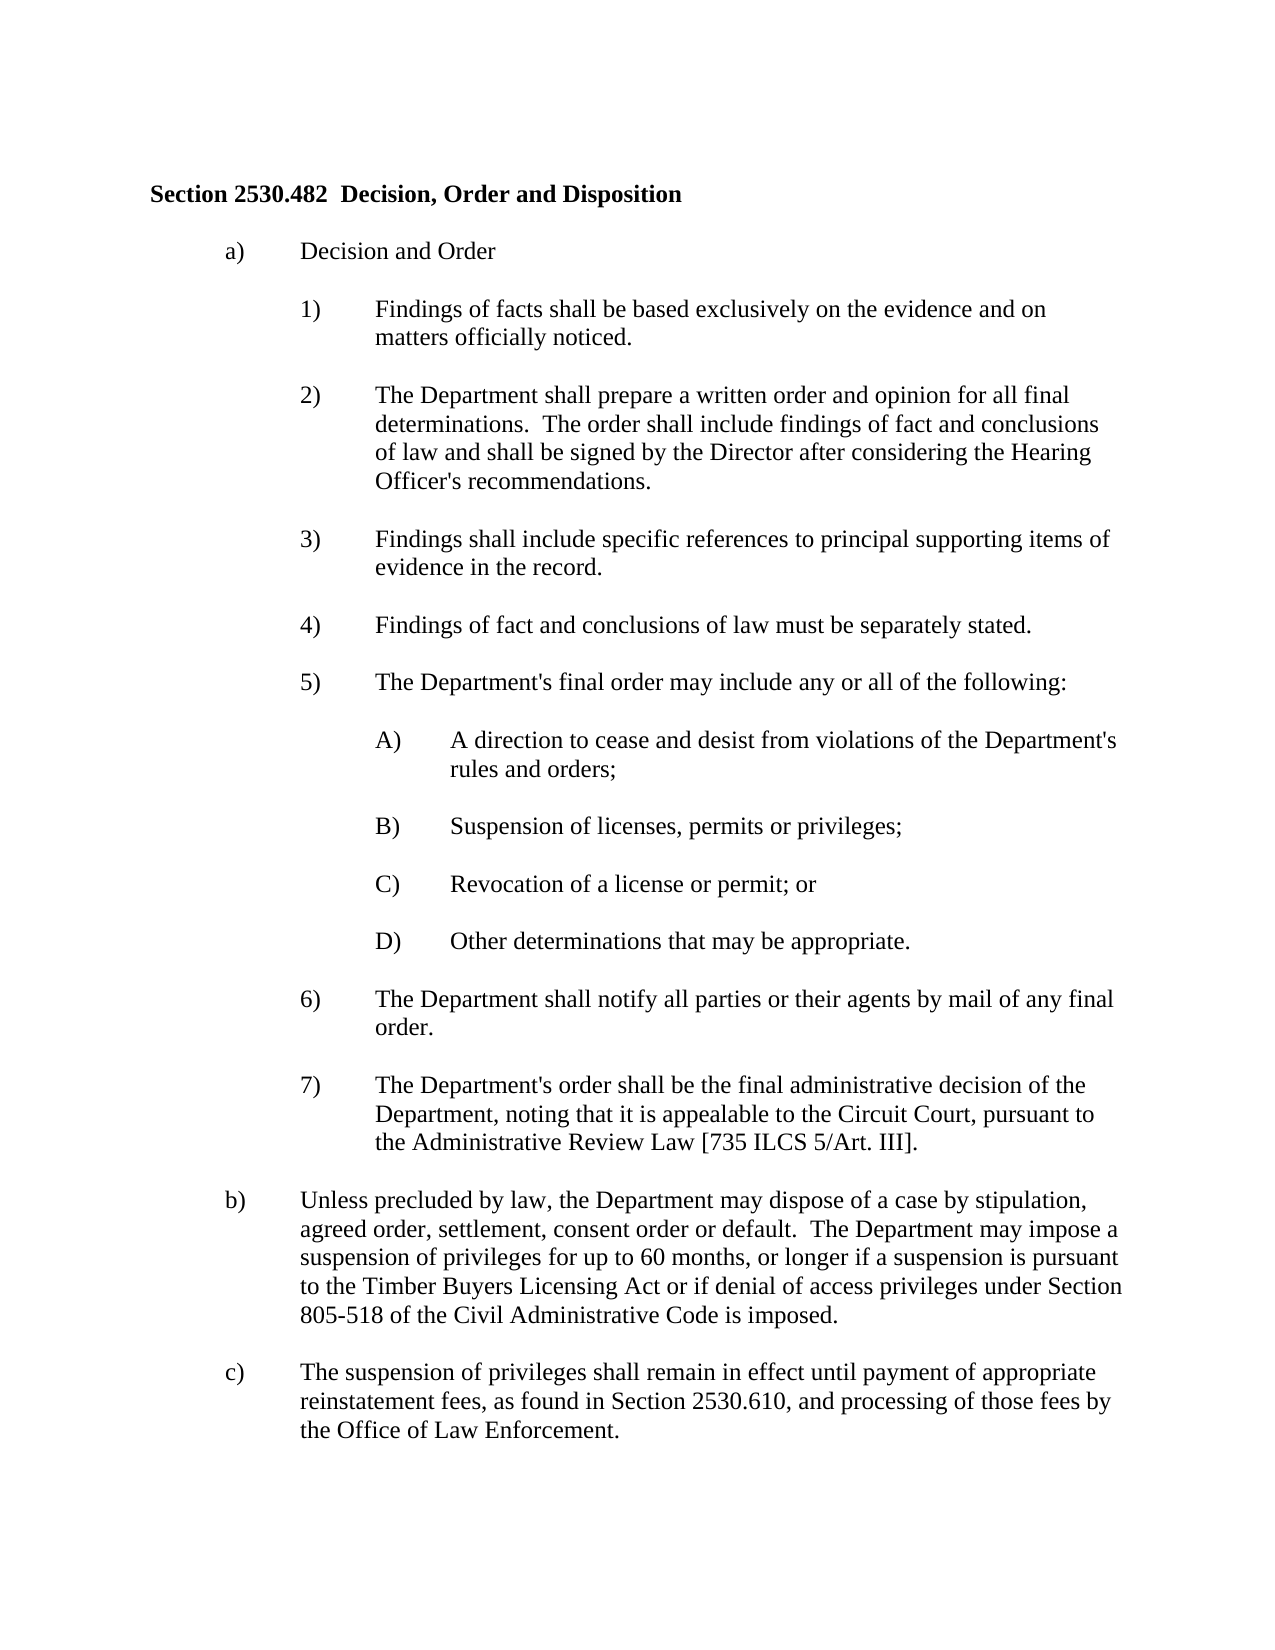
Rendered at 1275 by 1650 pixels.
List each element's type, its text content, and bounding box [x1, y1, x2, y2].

text 2) The Department shall prepare a written order and opinion for all final determinations. The order shall include findings of fact and conclusions of law and shall be signed by the Director after considering the Hearing Officer's recommendations. [300, 380, 1125, 495]
text C) Revocation of a license or permit; or [300, 869, 1125, 897]
text 7) The Department's order shall be the final administrative decision of the Department, noting that it is appealable to the Circuit Court, pursuant to the Administrative Review Law [735 ILCS 5/Art. III]. [300, 1070, 1125, 1156]
text 5) The Department's final order may include any or all of the following: [225, 667, 1125, 696]
text c) The suspension of privileges shall remain in effect until payment of appropriate reinstatement fees, as found in Section 2530.610, and processing of those fees by the Office of Law Enforcement. [225, 1357, 1125, 1444]
text 6) The Department shall notify all parties or their agents by mail of any final order. [300, 984, 1125, 1041]
text b) Unless precluded by law, the Department may dispose of a case by stipulation, agreed order, settlement, consent order or default. The Department may impose a suspension of privileges for up to 60 months, or longer if a suspension is pursuant to the Timber Buyers Licensing Act or if denial of access privileges under Section 805-518 of the Civil Administrative Code is imposed. [225, 1185, 1125, 1329]
text Section 2530.482 Decision, Order and Disposition [150, 179, 1125, 207]
text D) Other determinations that may be appropriate. [300, 926, 1125, 955]
text A) A direction to cease and desist from violations of the Department's rules and orders; [375, 725, 1125, 782]
text a) Decision and Order [150, 236, 1125, 265]
text B) Suspension of licenses, permits or privileges; [300, 811, 1125, 840]
text 4) Findings of fact and conclusions of law must be separately stated. [225, 610, 1125, 639]
text 3) Findings shall include specific references to principal supporting items of evidence in the record. [300, 524, 1125, 581]
text 1) Findings of facts shall be based exclusively on the evidence and on matters officially noticed. [300, 294, 1125, 351]
